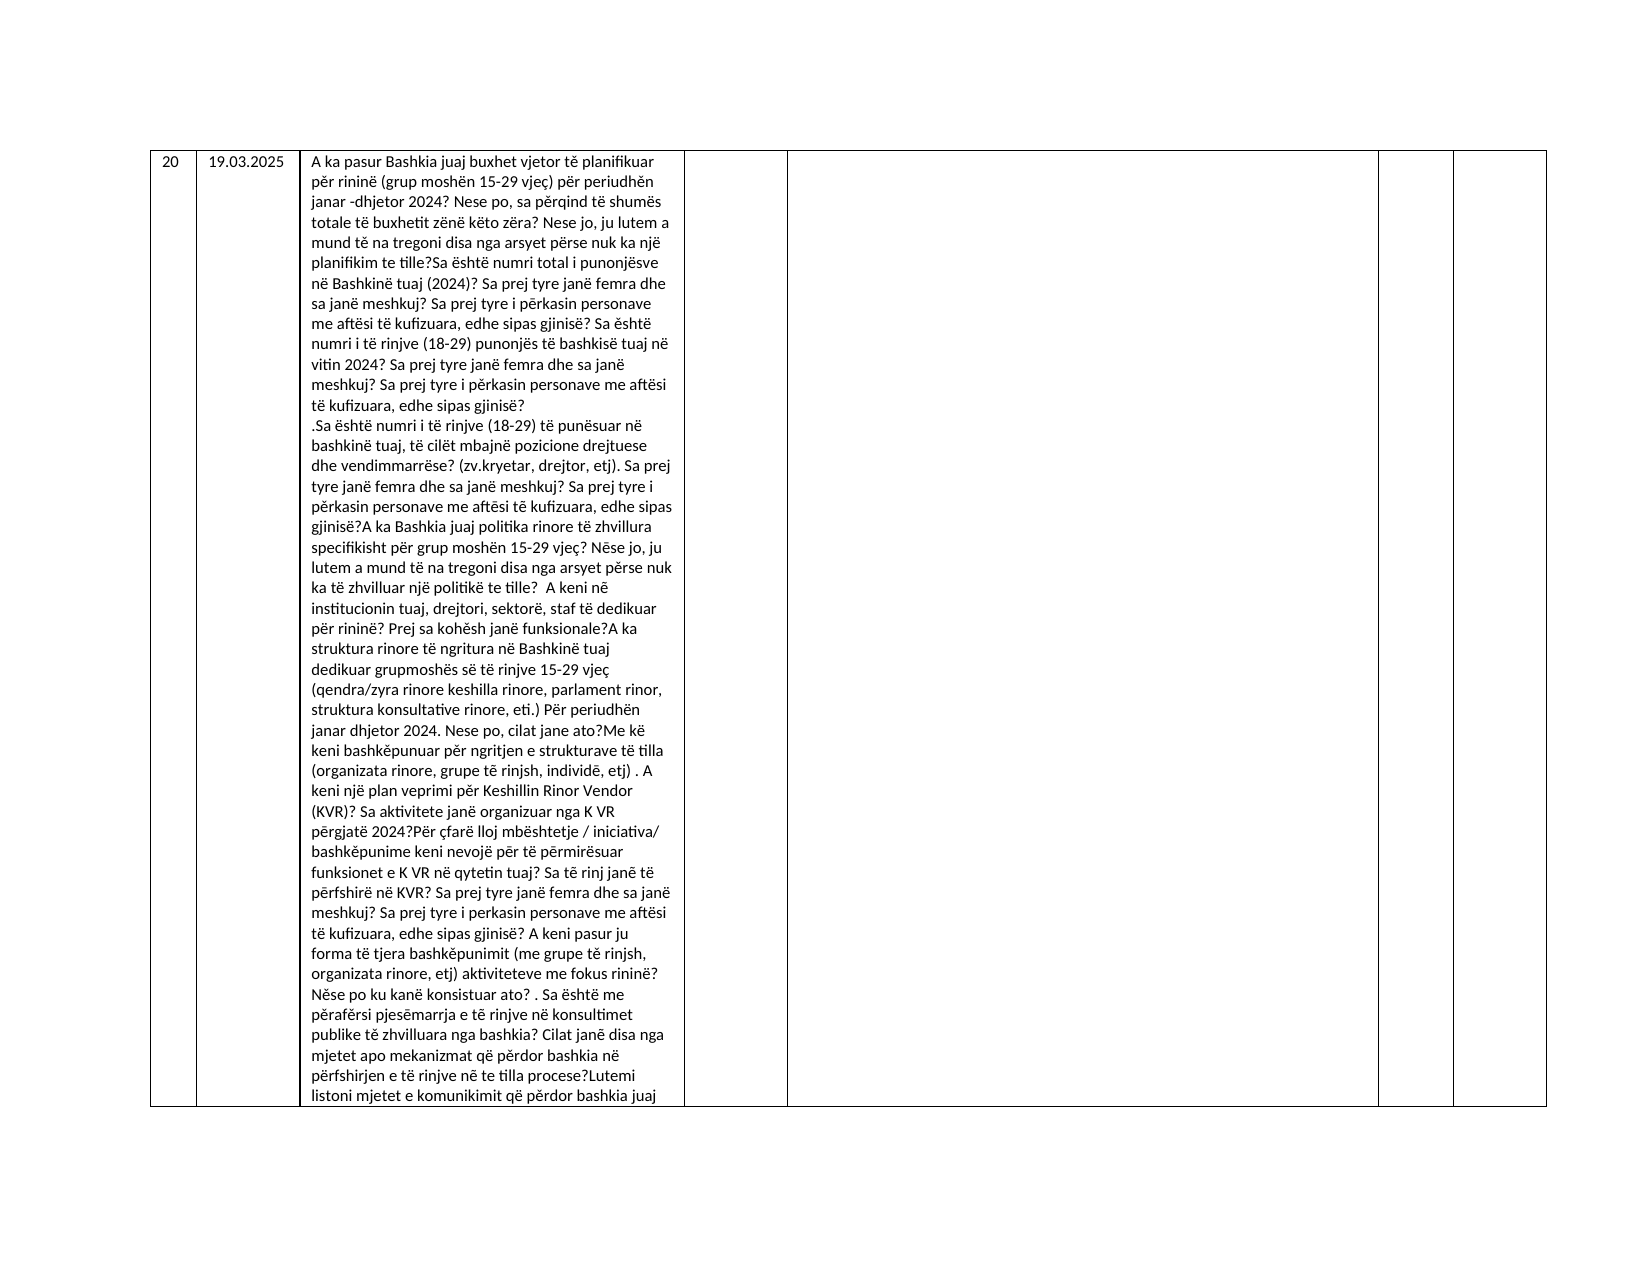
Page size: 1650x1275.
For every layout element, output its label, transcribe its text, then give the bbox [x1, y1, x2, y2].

table_cell 19.03.2025 [197, 151, 299, 1106]
table_cell [1379, 151, 1453, 1106]
table_cell [685, 151, 787, 1106]
table_cell 20 [151, 151, 196, 1106]
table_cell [301, 151, 684, 1106]
table_cell [788, 151, 1378, 1106]
table_cell [1454, 151, 1546, 1106]
